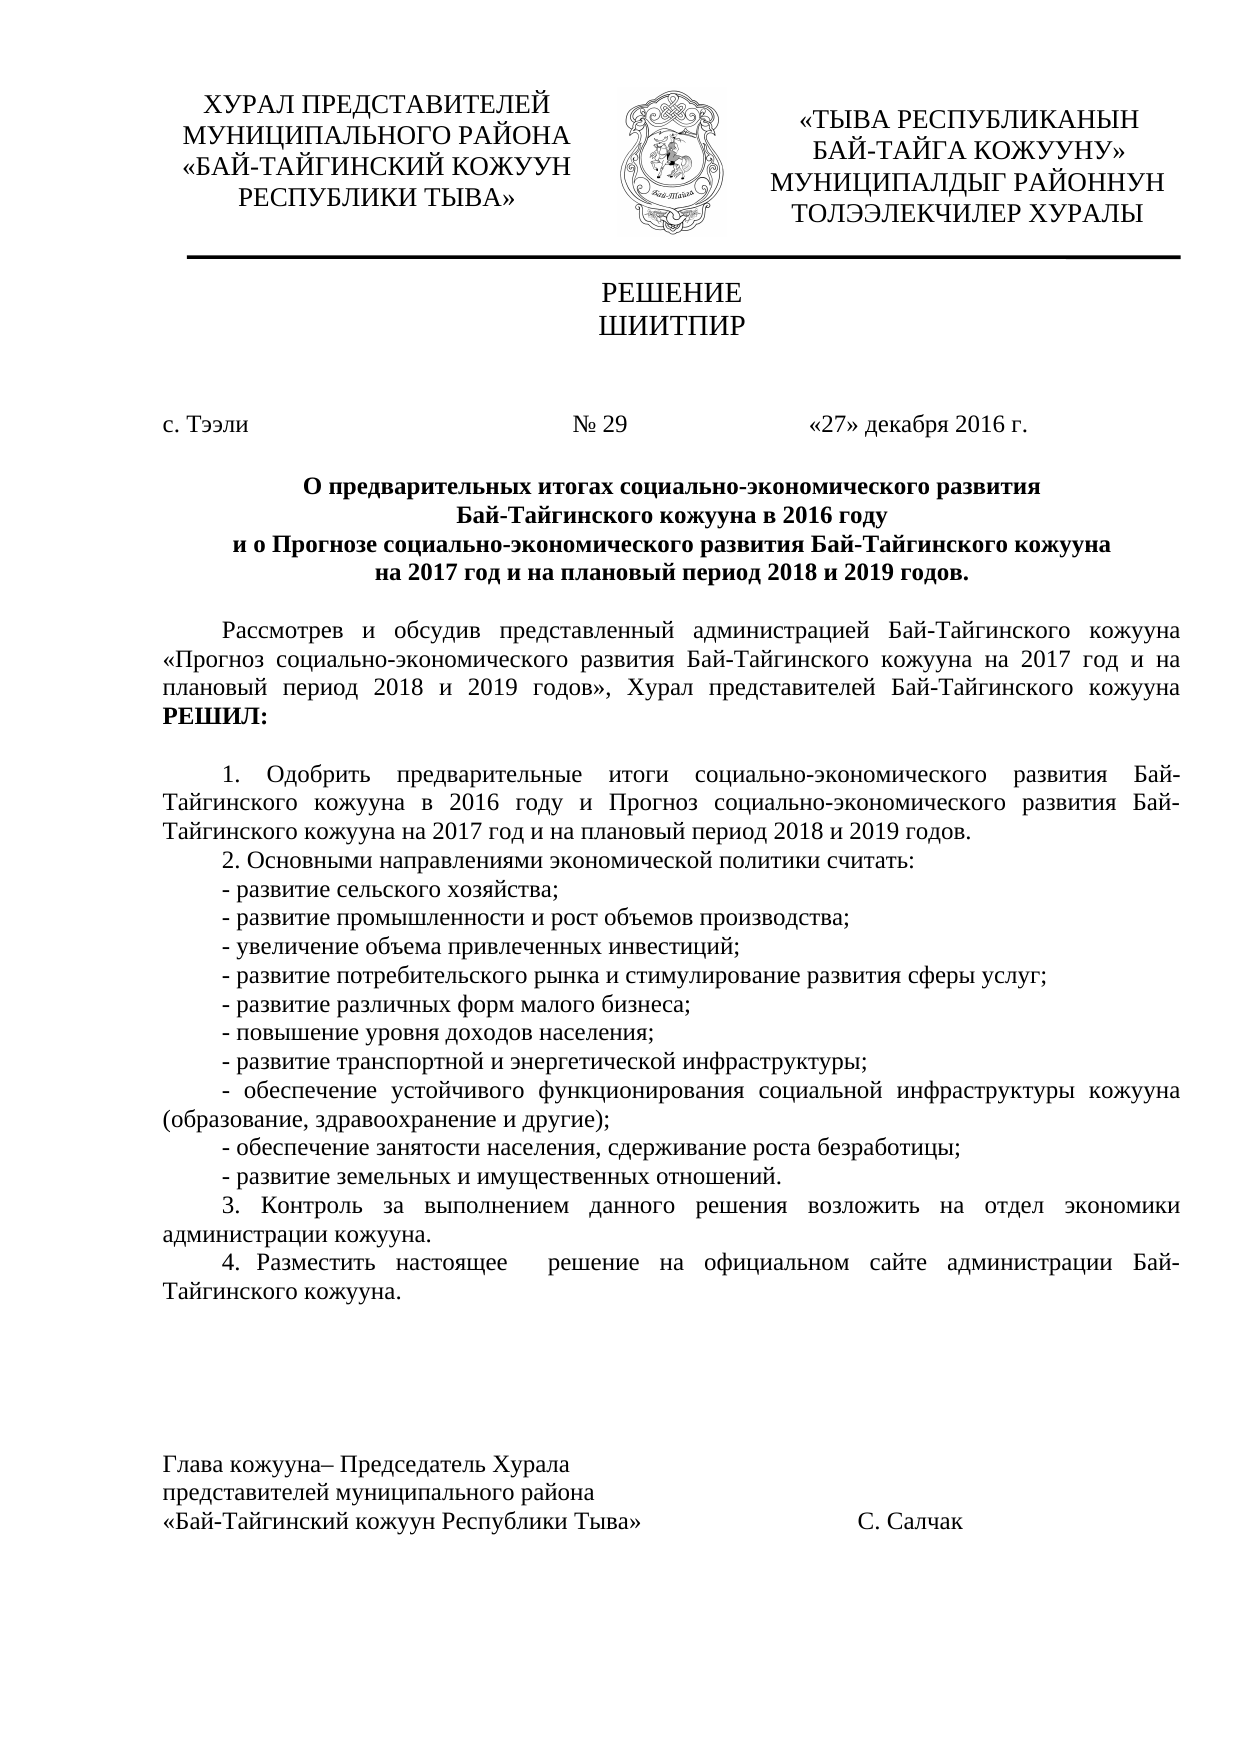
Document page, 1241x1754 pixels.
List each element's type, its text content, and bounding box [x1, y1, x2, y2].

text представителей муниципального района [162, 1477, 1219, 1506]
text и о Прогнозе социально-экономического развития Бай-Тайгинского кожууна [162, 529, 1181, 557]
text - развитие потребительского рынка и стимулирование развития сферы услуг; [162, 960, 1181, 989]
text 4. Разместить настоящее решение на официальном сайте администрации Бай-Тайгинского кожууна. [162, 1247, 1181, 1305]
text - развитие земельных и имущественных отношений. [162, 1161, 1181, 1190]
table_header «ТЫВА РЕСПУБЛИКАНЫН БАЙ-ТАЙГА КОЖУУНУ» МУНИЦИПАЛДЫГ РАЙОННУН ТОЛЭЭЛЕКЧИЛЕР ХУРАЛЫ [753, 88, 1181, 243]
text 3. Контроль за выполнением данного решения возложить на отдел экономики администрации кожууна. [162, 1190, 1181, 1247]
text на 2017 год и на плановый период 2018 и 2019 годов. [162, 557, 1181, 586]
picture [617, 87, 727, 237]
text Бай-Тайгинского кожууна в 2016 году [162, 500, 1181, 529]
text - развитие сельского хозяйства; [162, 874, 1181, 902]
text ШИИТПИР [162, 308, 1181, 342]
text - повышение уровня доходов населения; [162, 1017, 1181, 1046]
text - развитие промышленности и рост объемов производства; [162, 902, 1181, 931]
text РЕШЕНИЕ [162, 275, 1181, 308]
text - обеспечение занятости населения, сдерживание роста безработицы; [162, 1132, 1181, 1161]
text О предварительных итогах социально-экономического развития [162, 471, 1181, 500]
table_header ХУРАЛ ПРЕДСТАВИТЕЛЕЙ МУНИЦИПАЛЬНОГО РАЙОНА «БАЙ-ТАЙГИНСКИЙ КОЖУУН РЕСПУБЛИКИ ТЫВА» [163, 88, 591, 243]
text с. Тээли № 29 «27» декабря 2016 г. [162, 409, 1181, 438]
table_header [591, 88, 753, 243]
text - увеличение объема привлеченных инвестиций; [162, 931, 1181, 960]
text Рассмотрев и обсудив представленный администрацией Бай-Тайгинского кожууна «Прогноз социально-экономического развития Бай-Тайгинского кожууна на 2017 год и на плановый период 2018 и 2019 годов», Хурал представителей Бай-Тайгинского кожууна РЕШИЛ: [162, 615, 1181, 730]
text «Бай-Тайгинский кожуун Республики Тыва» С. Салчак [162, 1506, 1219, 1535]
text - развитие различных форм малого бизнеса; [162, 989, 1181, 1017]
text Глава кожууна– Председатель Хурала [162, 1449, 1219, 1477]
text 2. Основными направлениями экономической политики считать: [162, 845, 1181, 874]
text - развитие транспортной и энергетической инфраструктуры; [162, 1046, 1181, 1075]
text - обеспечение устойчивого функционирования социальной инфраструктуры кожууна (образование, здравоохранение и другие); [162, 1075, 1181, 1132]
text 1. Одобрить предварительные итоги социально-экономического развития Бай-Тайгинского кожууна в 2016 году и Прогноз социально-экономического развития Бай-Тайгинского кожууна на 2017 год и на плановый период 2018 и 2019 годов. [162, 759, 1181, 845]
